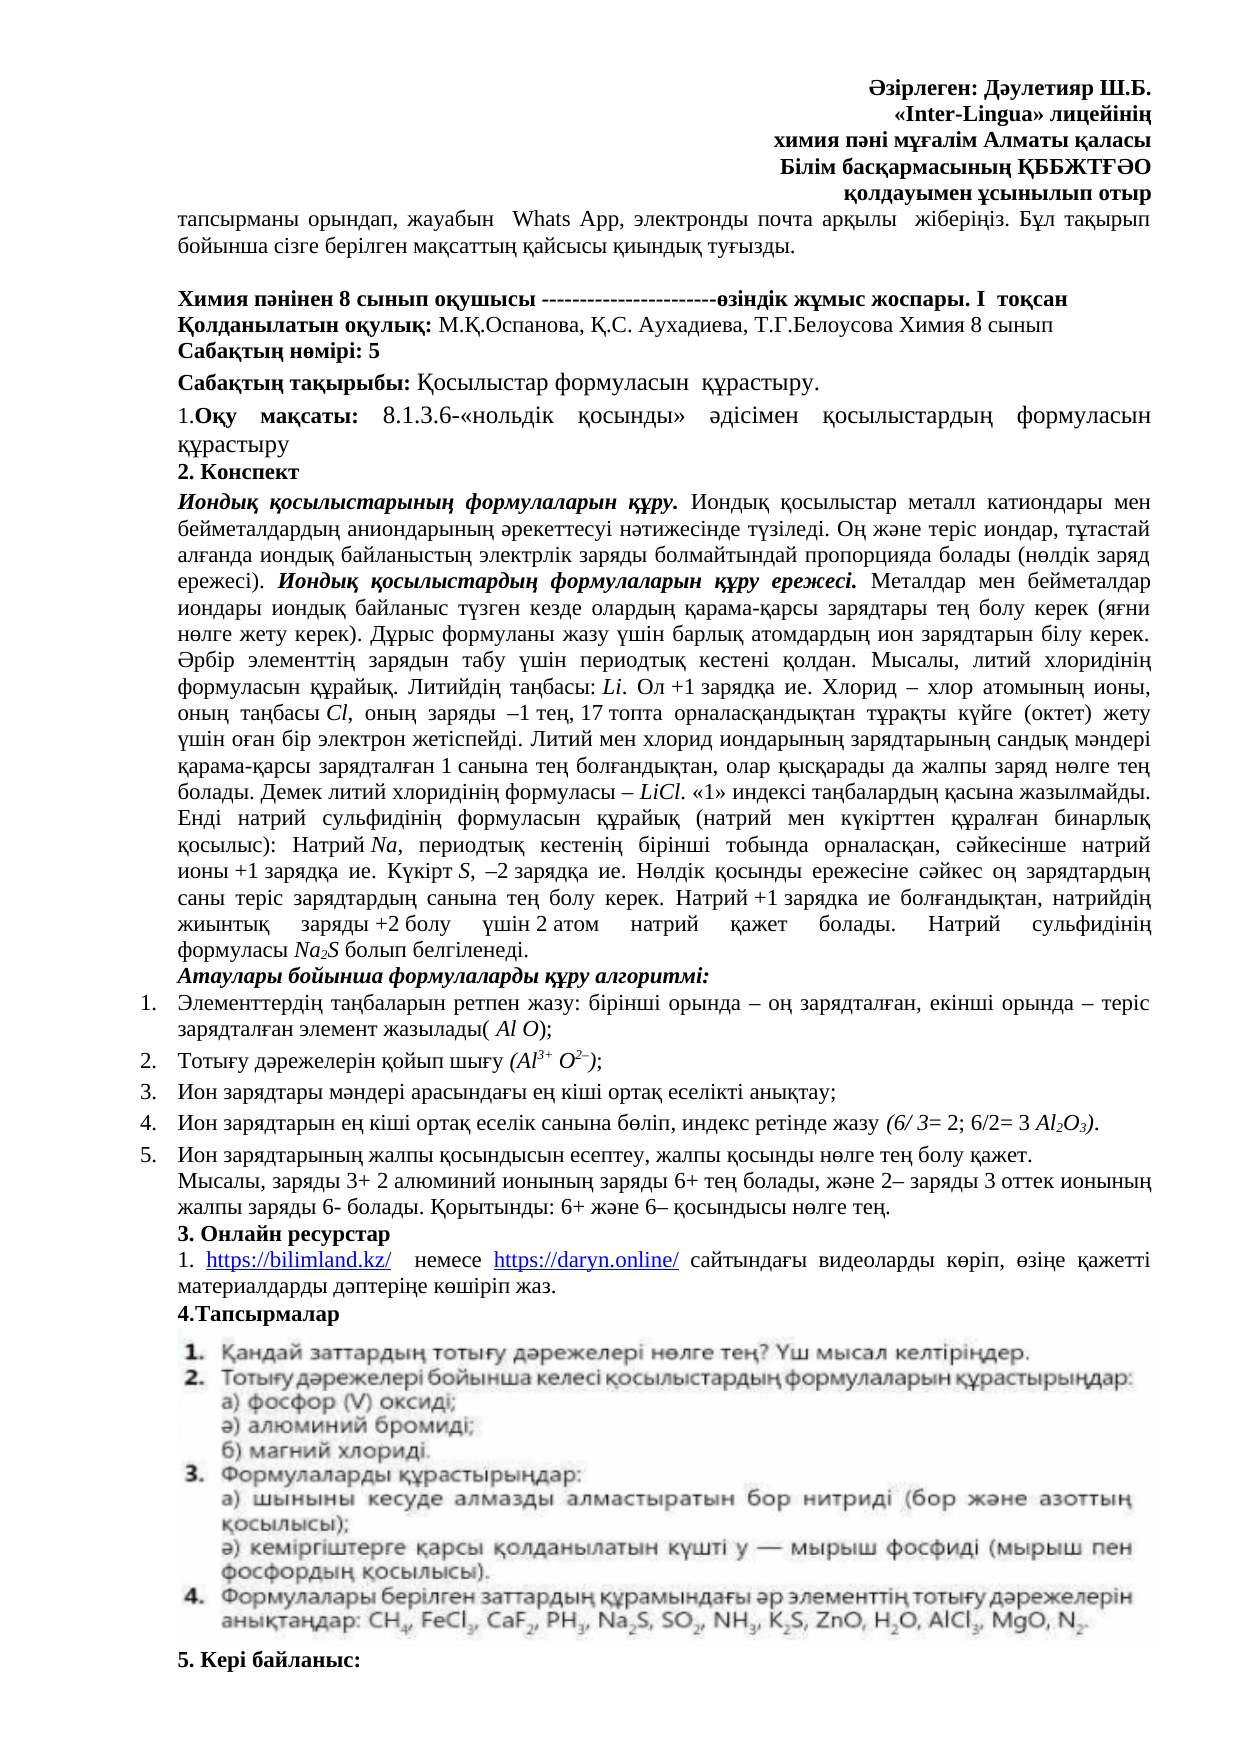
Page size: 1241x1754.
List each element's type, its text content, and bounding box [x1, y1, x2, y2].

subtitle Иондық қосылыстарының формулаларын құру. Иондық қосылыстар металл катиондары мен бейметалдардың аниондарының әрекеттесуі нәтижесінде түзіледі. Оң және теріс иондар, тұтастай алғанда иондық байланыстың электрлік заряды болмайтындай пропорцияда болады (нөлдік заряд ережесі). Иондық қосылыстардың формулаларын құру ережесі. Металдар мен бейметалдар иондары иондық байланыс түзген кезде олардың қарама-қарсы зарядтары тең болу керек (яғни нөлге жету керек). Дұрыс формуланы жазу үшін барлық атомдардың ион зарядтарын білу керек. Әрбір элементтің зарядын табу үшін периодтық кестені қолдан. Мысалы, литий хлоридінің формуласын құрайық. Литийдің таңбасы: Li. Ол +1 зарядқа ие. Хлорид – хлор атомының ионы, оның таңбасы Cl, оның заряды –1 тең, 17 топта орналасқандықтан тұрақты күйге (октет) жету үшін оған бір электрон жетіспейді. Литий мен хлорид иондарының зарядтарының сандық мәндері қарама-қарсы зарядталған 1 санына тең болғандықтан, олар қысқарады да жалпы заряд нөлге тең болады. Демек литий хлоридінің формуласы – LiCl. «1» индексі таңбалардың қасына жазылмайды. Енді натрий сульфидінің формуласын құрайық (натрий мен күкірттен құралған бинарлық қосылыс): Натрий Na, периодтық кестенің бірінші тобында орналасқан, сәйкесінше натрий ионы +1 зарядқа ие. Күкірт S, –2 зарядқа ие. Нөлдік қосынды ережесіне сәйкес оң зарядтардың саны теріс зарядтардың санына тең болу керек. Натрий +1 зарядка ие болғандықтан, натрийдің жиынтық заряды +2 болу үшін 2 атом натрий қажет болады. Натрий сульфидінің формуласы Na2S болып белгіленеді. [177, 488, 1152, 963]
list Тотығу дәрежелерін қойып шығу (Al3+ O2–); [140, 1047, 1152, 1073]
text тапсырманы орындап, жауабын Whats App, электронды почта арқылы жіберіңіз. Бұл тақырып бойынша сізге берілген мақсаттың қайсысы қиындық туғызды. [177, 206, 1152, 258]
text Сабақтың нөмірі: 5 [177, 337, 1152, 364]
picture [177, 1326, 1158, 1647]
text 1.Оқу мақсаты: 8.1.3.6-«нольдік қосынды» әдісімен қосылыстардың формуласын құрастыру [177, 401, 1152, 458]
text 1. https://bilimland.kz/ немесе https://daryn.online/ сайтындағы видеоларды көріп, өзіңе қажетті материалдарды дәптеріңе көшіріп жаз. [177, 1246, 1152, 1299]
text 2. Конспект [177, 458, 1152, 484]
list Элементтердің таңбаларын ретпен жазу: бірінші орында – оң зарядталған, екінші орында – теріс зарядталған элемент жазылады( Al O); [140, 989, 1152, 1042]
text Қолданылатын оқулық: М.Қ.Оспанова, Қ.С. Аухадиева, Т.Г.Белоусова Химия 8 сынып [177, 311, 1152, 337]
text 4.Тапсырмалар [177, 1299, 1152, 1326]
text 5. Кері байланыс: [177, 1647, 1152, 1672]
text Химия пәнінен 8 сынып оқушысы -----------------------өзіндік жұмыс жоспары. I тоқсан [177, 284, 1152, 311]
list Ион зарядтарының жалпы қосындысын есептеу, жалпы қосынды нөлге тең болу қажет. [140, 1141, 1152, 1167]
text 3. Онлайн ресурстар [177, 1220, 1152, 1246]
text Сабақтың тақырыбы: Қосылыстар формуласын құрастыру. [177, 367, 1152, 396]
list Ион зарядтарын ең кіші ортақ еселік санына бөліп, индекс ретінде жазу (6/ 3= 2; 6/2= 3 Al2O3). [140, 1109, 1152, 1136]
subtitle Атаулары бойынша формулаларды құру алгоритмі: [177, 963, 1152, 989]
text Мысалы, заряды 3+ 2 алюминий ионының заряды 6+ тең болады, және 2– заряды 3 оттек ионының жалпы заряды 6- болады. Қорытынды: 6+ және 6– қосындысы нөлге тең. [177, 1167, 1152, 1220]
list Ион зарядтары мәндері арасындағы ең кіші ортақ еселікті анықтау; [140, 1078, 1152, 1104]
